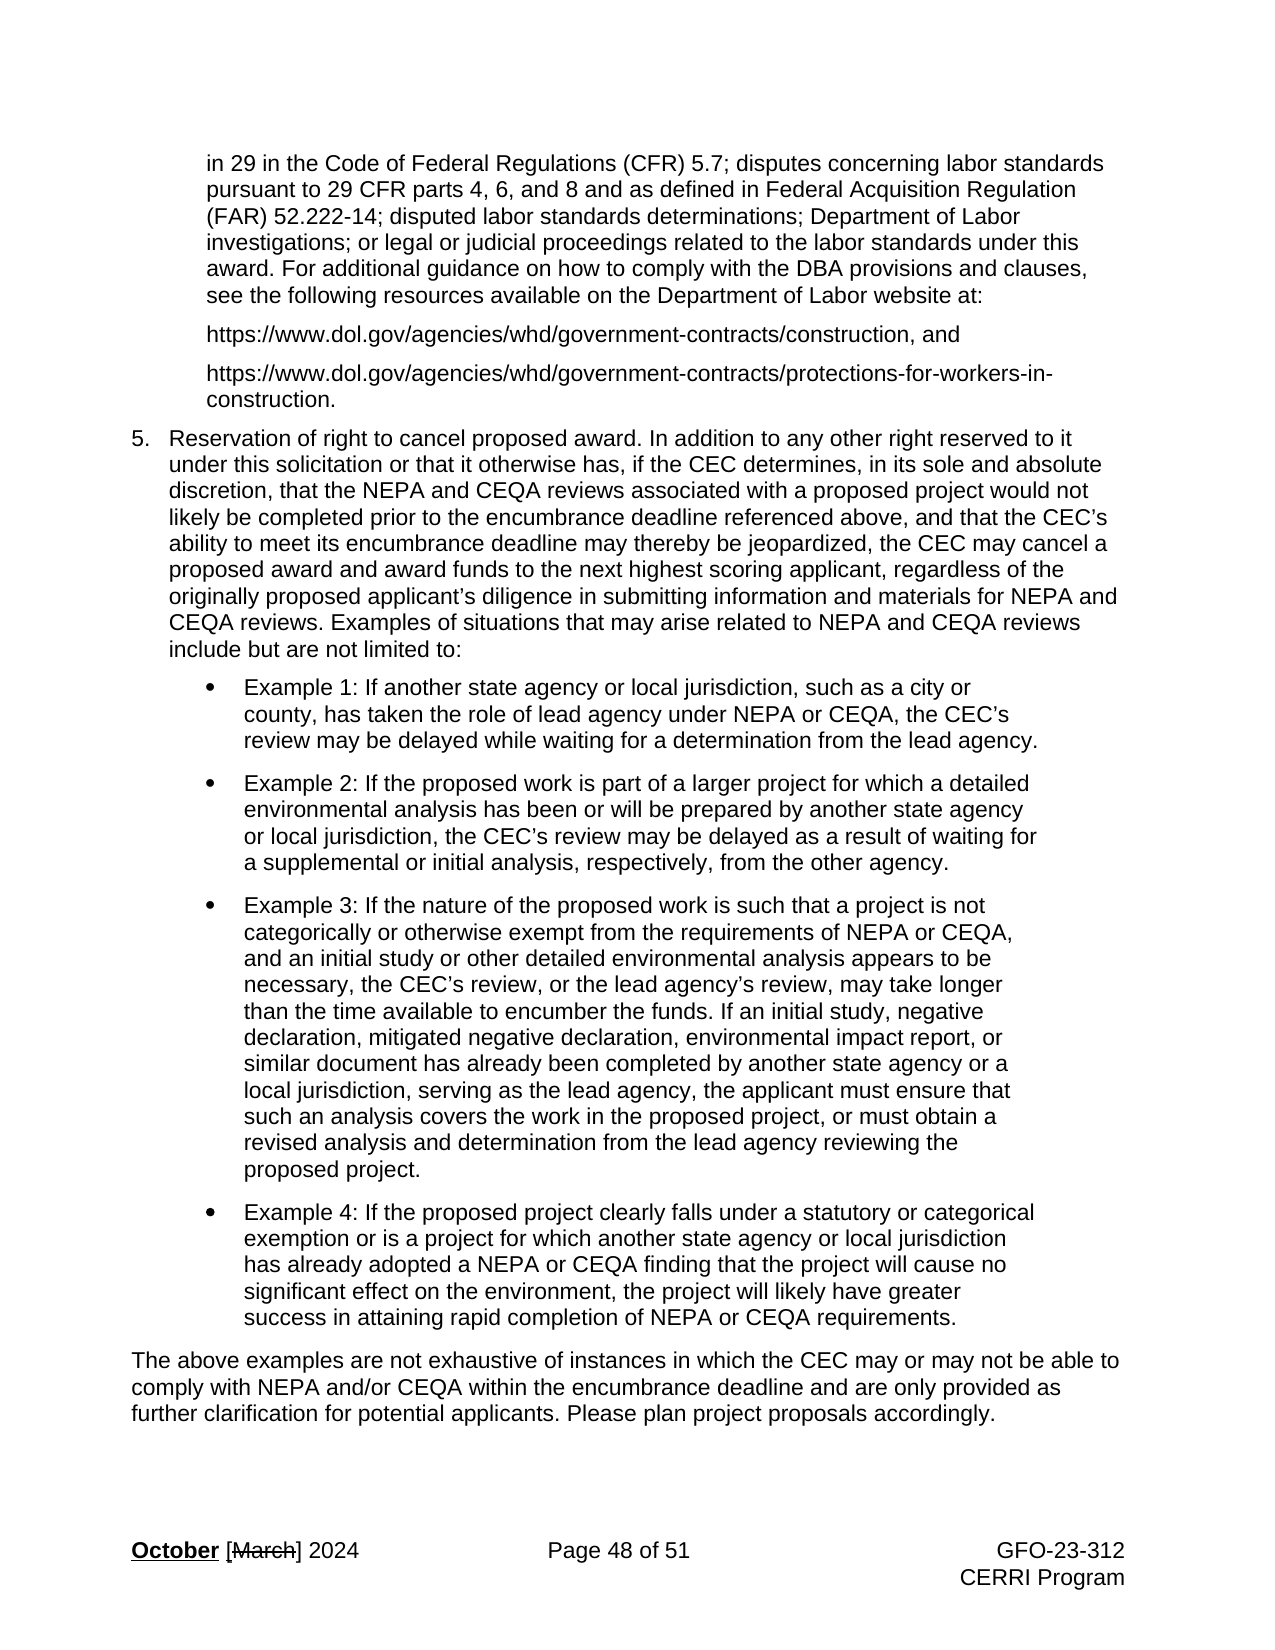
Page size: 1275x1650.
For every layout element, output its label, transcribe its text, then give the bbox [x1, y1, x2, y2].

text https://www.dol.gov/agencies/whd/government-contracts/protections-for-workers-in-construction. [206, 359, 1125, 412]
text The above examples are not exhaustive of instances in which the CEC may or may not be able to comply with NEPA and/or CEQA within the encumbrance deadline and are only provided as further clarification for potential applicants. Please plan project proposals accordingly. [131, 1347, 1125, 1426]
list Example 3: If the nature of the proposed work is such that a project is not categorically or otherwise exempt from the requirements of NEPA or CEQA, and an initial study or other detailed environmental analysis appears to be necessary, the CEC’s review, or the lead agency’s review, may take longer than the time available to encumber the funds. If an initial study, negative declaration, mitigated negative declaration, environmental impact report, or similar document has already been completed by another state agency or a local jurisdiction, serving as the lead agency, the applicant must ensure that such an analysis covers the work in the proposed project, or must obtain a revised analysis and determination from the lead agency reviewing the proposed project. [206, 892, 1050, 1182]
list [169, 150, 1125, 308]
list Example 2: If the proposed work is part of a larger project for which a detailed environmental analysis has been or will be prepared by another state agency or local jurisdiction, the CEC’s review may be delayed as a result of waiting for a supplemental or initial analysis, respectively, from the other agency. [206, 770, 1050, 876]
text https://www.dol.gov/agencies/whd/government-contracts/construction, and [206, 321, 1125, 347]
list Reservation of right to cancel proposed award. In addition to any other right reserved to it under this solicitation or that it otherwise has, if the CEC determines, in its sole and absolute discretion, that the NEPA and CEQA reviews associated with a proposed project would not likely be completed prior to the encumbrance deadline referenced above, and that the CEC’s ability to meet its encumbrance deadline may thereby be jeopardized, the CEC may cancel a proposed award and award funds to the next highest scoring applicant, regardless of the originally proposed applicant’s diligence in submitting information and materials for NEPA and CEQA reviews. Examples of situations that may arise related to NEPA and CEQA reviews include but are not limited to: [131, 425, 1125, 662]
list Example 1: If another state agency or local jurisdiction, such as a city or county, has taken the role of lead agency under NEPA or CEQA, the CEC’s review may be delayed while waiting for a determination from the lead agency. [206, 674, 1050, 753]
list Example 4: If the proposed project clearly falls under a statutory or categorical exemption or is a project for which another state agency or local jurisdiction has already adopted a NEPA or CEQA finding that the project will cause no significant effect on the environment, the project will likely have greater success in attaining rapid completion of NEPA or CEQA requirements. [206, 1199, 1050, 1331]
